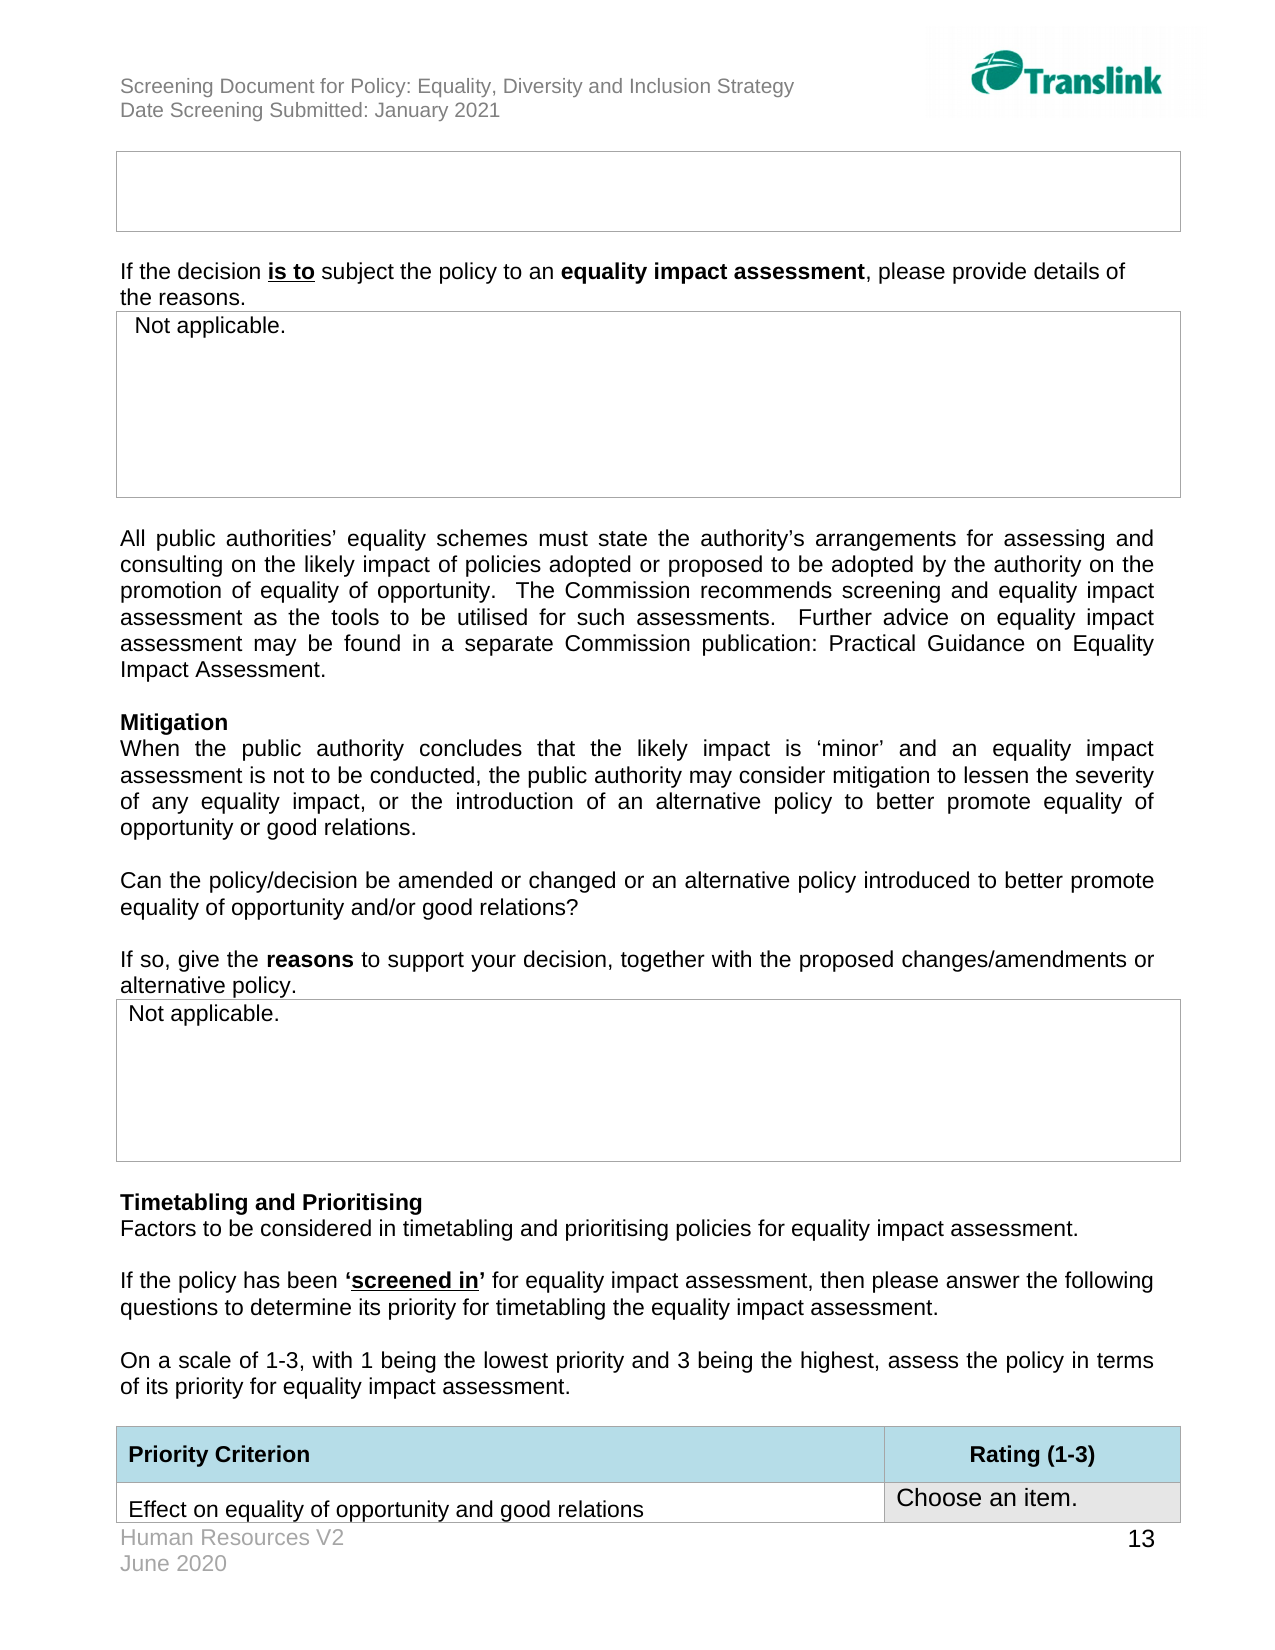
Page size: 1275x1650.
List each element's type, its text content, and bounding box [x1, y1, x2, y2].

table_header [117, 152, 1180, 231]
text Timetabling and Prioritising [120, 1188, 1155, 1215]
text Can the policy/decision be amended or changed or an alternative policy introduced to better promote equality of opportunity and/or good relations? [120, 867, 1155, 920]
text Factors to be considered in timetabling and prioritising policies for equality impact assessment. [120, 1215, 1155, 1241]
text When the public authority concludes that the likely impact is ‘minor’ and an equality impact assessment is not to be conducted, the public authority may consider mitigation to lessen the severity of any equality impact, or the introduction of an alternative policy to better promote equality of opportunity or good relations. [120, 735, 1155, 841]
text On a scale of 1-3, with 1 being the lowest priority and 3 being the highest, assess the policy in terms of its priority for equality impact assessment. [120, 1347, 1155, 1399]
picture [925, 26, 1207, 118]
text If the decision is to subject the policy to an equality impact assessment, please provide details of the reasons. [120, 258, 1155, 311]
text Mitigation [120, 709, 1155, 735]
table_header Rating (1-3) [885, 1427, 1180, 1482]
text If so, give the reasons to support your decision, together with the proposed changes/amendments or alternative policy. [120, 946, 1155, 999]
table_header Not applicable. [117, 312, 1180, 497]
table_header Priority Criterion [117, 1427, 884, 1482]
text All public authorities’ equality schemes must state the authority’s arrangements for assessing and consulting on the likely impact of policies adopted or proposed to be adopted by the authority on the promotion of equality of opportunity. The Commission recommends screening and equality impact assessment as the tools to be utilised for such assessments. Further advice on equality impact assessment may be found in a separate Commission publication: Practical Guidance on Equality Impact Assessment. [120, 524, 1155, 683]
text If the policy has been ‘screened in’ for equality impact assessment, then please answer the following questions to determine its priority for timetabling the equality impact assessment. [120, 1267, 1155, 1320]
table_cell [117, 1483, 884, 1522]
table_header Not applicable. [117, 1000, 1180, 1161]
